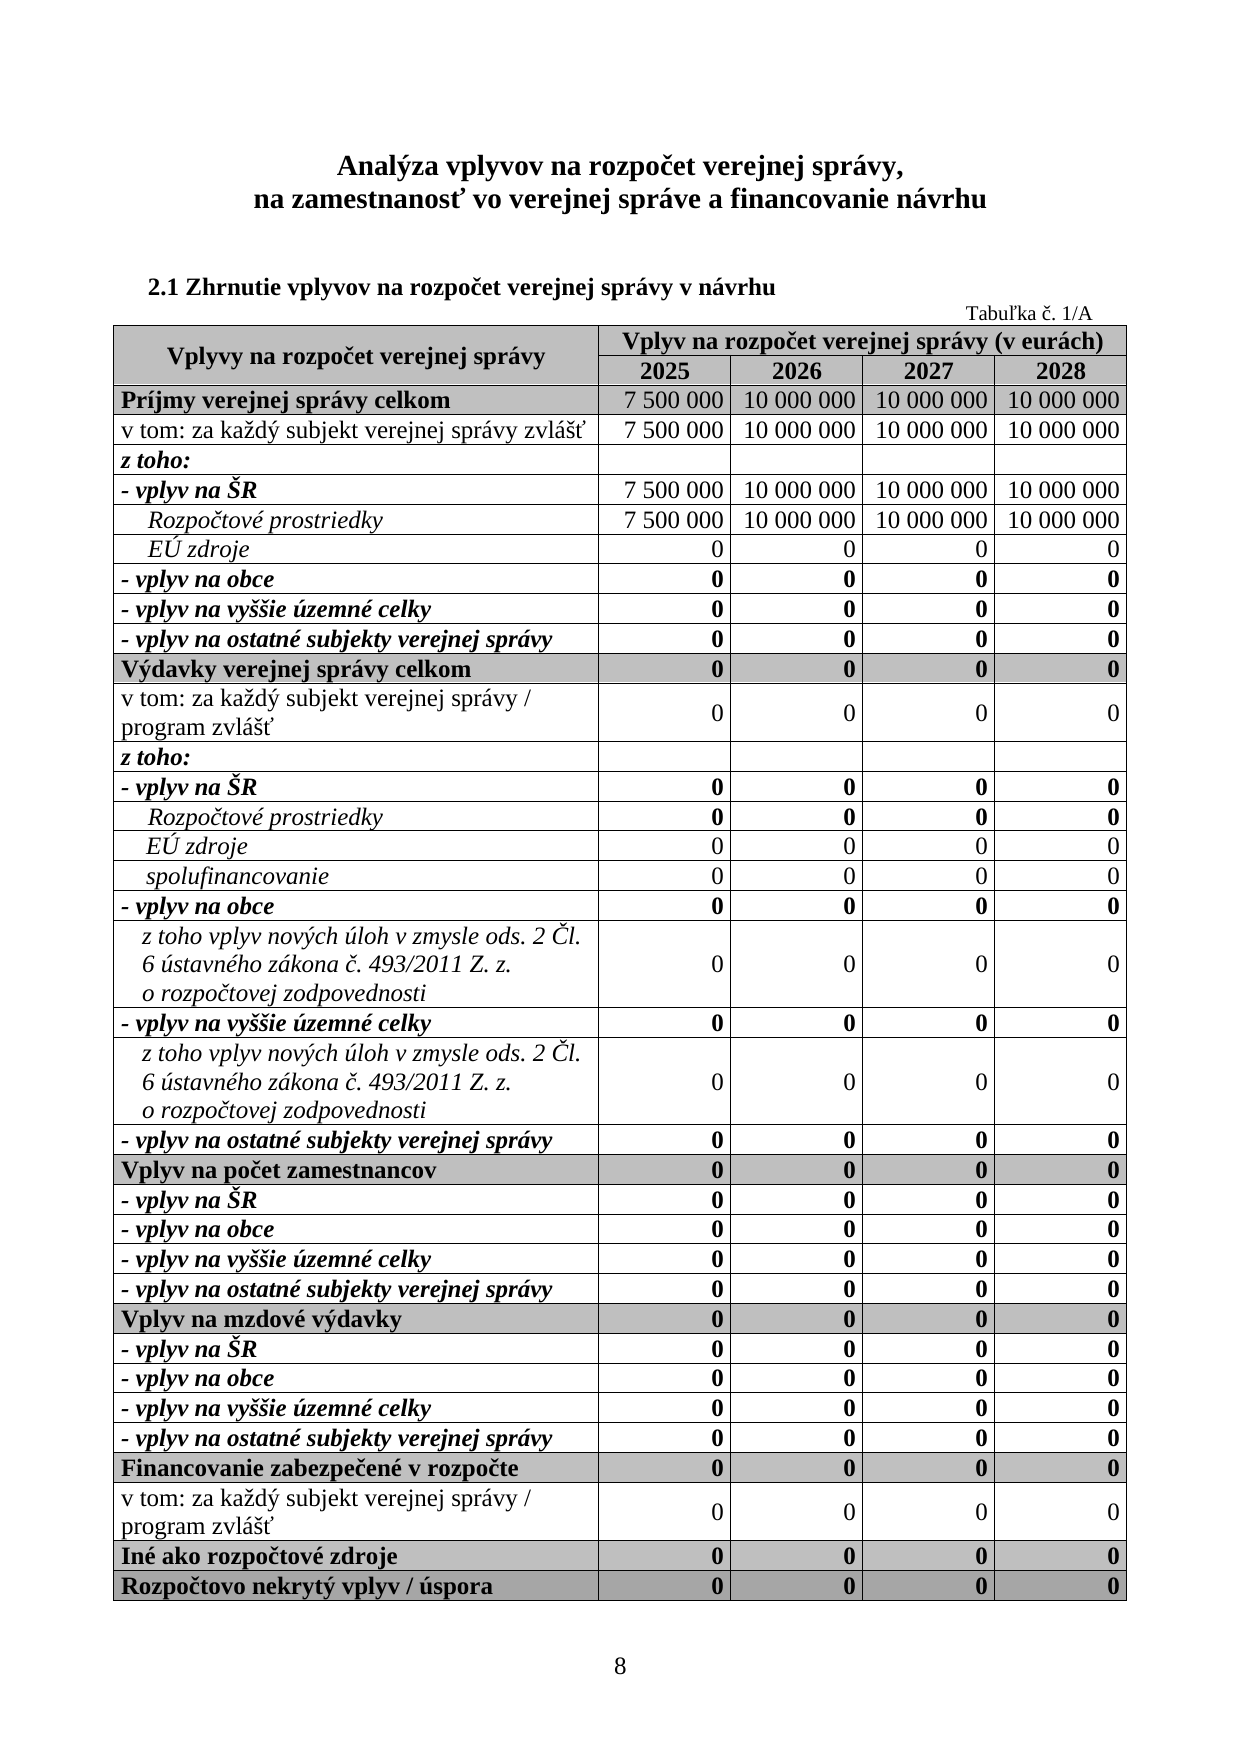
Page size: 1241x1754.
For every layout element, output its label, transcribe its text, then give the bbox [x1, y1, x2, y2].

table_cell [995, 445, 1126, 474]
table_cell 0 [599, 535, 730, 563]
table_cell 0 [995, 831, 1126, 860]
table_cell - vplyv na ŠR [114, 1334, 598, 1362]
table_cell 0 [995, 1008, 1126, 1037]
table_cell 2026 [731, 356, 862, 384]
table_cell 0 [995, 1393, 1126, 1422]
table_cell 0 [599, 802, 730, 830]
table_cell 0 [863, 1125, 994, 1154]
table_cell 0 [599, 1483, 730, 1540]
table_cell 0 [599, 1334, 730, 1362]
table_cell 0 [863, 921, 994, 1007]
table_cell 0 [731, 1423, 862, 1452]
table_cell [995, 742, 1126, 771]
table_cell 0 [863, 1304, 994, 1333]
table_cell 0 [599, 1304, 730, 1333]
table_cell 0 [599, 1185, 730, 1213]
table_cell 10 000 000 [995, 415, 1126, 444]
table_cell [863, 742, 994, 771]
table_cell 0 [731, 891, 862, 920]
table_cell 0 [995, 1215, 1126, 1243]
table_cell 0 [731, 1215, 862, 1243]
table_cell z toho vplyv nových úloh v zmysle ods. 2 Čl. 6 ústavného zákona č. 493/2011 Z. z. o rozpočtovej zodpovednosti [114, 921, 598, 1007]
table_cell 0 [731, 772, 862, 801]
table_cell 0 [863, 1541, 994, 1570]
table_cell - vplyv na ŠR [114, 1185, 598, 1213]
table_cell 0 [995, 564, 1126, 593]
table_cell 0 [599, 594, 730, 623]
table_cell 10 000 000 [995, 386, 1126, 414]
table_cell 0 [995, 891, 1126, 920]
table_cell - vplyv na vyššie územné celky [114, 1393, 598, 1422]
table_cell 0 [731, 1008, 862, 1037]
table_cell 0 [731, 921, 862, 1007]
table_cell 0 [863, 684, 994, 741]
table_cell 10 000 000 [731, 386, 862, 414]
table_cell 10 000 000 [863, 475, 994, 504]
table_cell 10 000 000 [731, 475, 862, 504]
table_cell v tom: za každý subjekt verejnej správy / program zvlášť [114, 1483, 598, 1540]
table_cell 0 [863, 1244, 994, 1273]
table_cell - vplyv na ostatné subjekty verejnej správy [114, 1423, 598, 1452]
table_cell 10 000 000 [731, 415, 862, 444]
table_cell 0 [599, 1038, 730, 1124]
text na zamestnanosť vo verejnej správe a financovanie návrhu [148, 181, 1093, 215]
table_cell - vplyv na obce [114, 891, 598, 920]
table_cell 0 [599, 891, 730, 920]
table_cell 0 [731, 1304, 862, 1333]
table_cell 0 [863, 831, 994, 860]
table_cell 0 [995, 594, 1126, 623]
table_cell 0 [863, 594, 994, 623]
table_cell - vplyv na vyššie územné celky [114, 594, 598, 623]
table_cell 0 [731, 535, 862, 563]
table_cell 0 [995, 1244, 1126, 1273]
table_cell 2027 [863, 356, 994, 384]
table_cell 0 [863, 861, 994, 890]
table_cell 10 000 000 [995, 475, 1126, 504]
table_cell Príjmy verejnej správy celkom [114, 386, 598, 414]
table_cell z toho vplyv nových úloh v zmysle ods. 2 Čl. 6 ústavného zákona č. 493/2011 Z. z. o rozpočtovej zodpovednosti [114, 1038, 598, 1124]
table_cell 0 [863, 535, 994, 563]
table_cell v tom: za každý subjekt verejnej správy zvlášť [114, 415, 598, 444]
table_cell 7 500 000 [599, 505, 730, 533]
table_cell 0 [599, 564, 730, 593]
table_cell 0 [863, 1423, 994, 1452]
table_cell 0 [731, 1541, 862, 1570]
table_cell 0 [863, 654, 994, 682]
table_cell 10 000 000 [863, 415, 994, 444]
table_cell - vplyv na ostatné subjekty verejnej správy [114, 1125, 598, 1154]
table_cell - vplyv na obce [114, 1364, 598, 1392]
table_cell 0 [599, 1274, 730, 1303]
table_cell 0 [995, 1541, 1126, 1570]
table_cell 0 [863, 1393, 994, 1422]
table_cell 0 [995, 1125, 1126, 1154]
table_cell 2028 [995, 356, 1126, 384]
table_cell 0 [731, 1393, 862, 1422]
table_cell 0 [995, 1274, 1126, 1303]
table_cell 0 [863, 1483, 994, 1540]
table_cell 0 [599, 1155, 730, 1184]
table_cell z toho: [114, 742, 598, 771]
table_cell EÚ zdroje [114, 535, 598, 563]
table_cell 0 [995, 1423, 1126, 1452]
table_cell 0 [863, 1008, 994, 1037]
table_cell Rozpočtové prostriedky [114, 802, 598, 830]
table_cell spolufinancovanie [114, 861, 598, 890]
table_cell 0 [863, 772, 994, 801]
table_cell 0 [863, 1334, 994, 1362]
table_cell 0 [731, 654, 862, 682]
table_cell 0 [731, 1364, 862, 1392]
table_cell Vplyv na počet zamestnancov [114, 1155, 598, 1184]
table_cell - vplyv na ostatné subjekty verejnej správy [114, 624, 598, 653]
table_cell - vplyv na ŠR [114, 475, 598, 504]
table_cell 0 [995, 772, 1126, 801]
table_cell 0 [599, 1423, 730, 1452]
table_cell z toho: [114, 445, 598, 474]
text Tabuľka č. 1/A [148, 301, 1093, 325]
table_cell 0 [863, 1038, 994, 1124]
table_cell 0 [599, 1125, 730, 1154]
table_cell 0 [599, 684, 730, 741]
table_cell 10 000 000 [731, 505, 862, 533]
table_cell 0 [599, 861, 730, 890]
table_cell 0 [995, 1038, 1126, 1124]
table_cell 7 500 000 [599, 415, 730, 444]
table_cell 0 [731, 1274, 862, 1303]
table_cell 0 [995, 861, 1126, 890]
table_cell 0 [995, 1334, 1126, 1362]
table_header Vplyv na rozpočet verejnej správy (v eurách) [599, 326, 1126, 355]
table_cell 0 [995, 1483, 1126, 1540]
table_cell 0 [995, 1364, 1126, 1392]
table_cell 0 [599, 1215, 730, 1243]
table_cell - vplyv na obce [114, 1215, 598, 1243]
table_cell 0 [863, 1453, 994, 1482]
table_cell 0 [599, 1008, 730, 1037]
table_cell 0 [863, 1571, 994, 1600]
table_cell 10 000 000 [863, 505, 994, 533]
table_cell Rozpočtovo nekrytý vplyv / úspora [114, 1571, 598, 1600]
table_header Vplyvy na rozpočet verejnej správy [114, 326, 598, 384]
table_cell Výdavky verejnej správy celkom [114, 654, 598, 682]
table_cell 0 [863, 802, 994, 830]
text Analýza vplyvov na rozpočet verejnej správy, [148, 148, 1093, 181]
table_cell 0 [731, 624, 862, 653]
table_cell 0 [731, 1453, 862, 1482]
table_cell 0 [995, 1304, 1126, 1333]
table_cell 0 [599, 1453, 730, 1482]
table_cell 0 [599, 1364, 730, 1392]
table_cell 0 [995, 1185, 1126, 1213]
table_cell 0 [731, 594, 862, 623]
text 2.1 Zhrnutie vplyvov na rozpočet verejnej správy v návrhu [148, 272, 1093, 301]
table_cell [731, 742, 862, 771]
table_cell 0 [599, 624, 730, 653]
table_cell 0 [863, 1185, 994, 1213]
table_cell 0 [995, 802, 1126, 830]
table_cell 0 [995, 1453, 1126, 1482]
table_cell - vplyv na vyššie územné celky [114, 1244, 598, 1273]
table_cell 0 [731, 684, 862, 741]
table_cell 2025 [599, 356, 730, 384]
table_cell Iné ako rozpočtové zdroje [114, 1541, 598, 1570]
table_cell Financovanie zabezpečené v rozpočte [114, 1453, 598, 1482]
table_cell 0 [599, 1244, 730, 1273]
table_cell 0 [599, 1541, 730, 1570]
table_cell Vplyv na mzdové výdavky [114, 1304, 598, 1333]
table_cell 0 [731, 802, 862, 830]
table_cell 0 [731, 1571, 862, 1600]
table_cell 0 [599, 831, 730, 860]
table_cell 0 [863, 1215, 994, 1243]
table_cell 0 [863, 1364, 994, 1392]
table_cell EÚ zdroje [114, 831, 598, 860]
table_cell - vplyv na ostatné subjekty verejnej správy [114, 1274, 598, 1303]
table_cell 0 [995, 535, 1126, 563]
table_cell 0 [731, 1155, 862, 1184]
table_cell 0 [995, 624, 1126, 653]
table_cell - vplyv na ŠR [114, 772, 598, 801]
table_cell v tom: za každý subjekt verejnej správy / program zvlášť [114, 684, 598, 741]
table_cell 0 [863, 564, 994, 593]
table_cell 0 [731, 1483, 862, 1540]
table_cell 0 [599, 921, 730, 1007]
table_cell 0 [731, 1185, 862, 1213]
table_cell - vplyv na obce [114, 564, 598, 593]
table_cell 7 500 000 [599, 475, 730, 504]
table_cell [599, 742, 730, 771]
table_cell 0 [731, 1038, 862, 1124]
table_cell 0 [863, 1274, 994, 1303]
table_cell 0 [731, 1334, 862, 1362]
table_cell [863, 445, 994, 474]
table_cell - vplyv na vyššie územné celky [114, 1008, 598, 1037]
table_cell 0 [599, 772, 730, 801]
table_cell 0 [863, 891, 994, 920]
table_cell 0 [995, 921, 1126, 1007]
table_cell 0 [995, 654, 1126, 682]
table_cell 0 [599, 1393, 730, 1422]
table_cell 0 [731, 831, 862, 860]
table_cell Rozpočtové prostriedky [114, 505, 598, 533]
table_cell 0 [731, 1244, 862, 1273]
table_cell 0 [599, 654, 730, 682]
table_cell 10 000 000 [863, 386, 994, 414]
table_cell 0 [863, 624, 994, 653]
table_cell [599, 445, 730, 474]
table_cell 0 [731, 564, 862, 593]
table_cell 0 [599, 1571, 730, 1600]
table_cell 0 [731, 861, 862, 890]
table_cell 7 500 000 [599, 386, 730, 414]
table_cell 0 [995, 684, 1126, 741]
table_cell 0 [863, 1155, 994, 1184]
table_cell 0 [995, 1155, 1126, 1184]
table_cell 10 000 000 [995, 505, 1126, 533]
table_cell 0 [731, 1125, 862, 1154]
table_cell [731, 445, 862, 474]
table_cell 0 [995, 1571, 1126, 1600]
